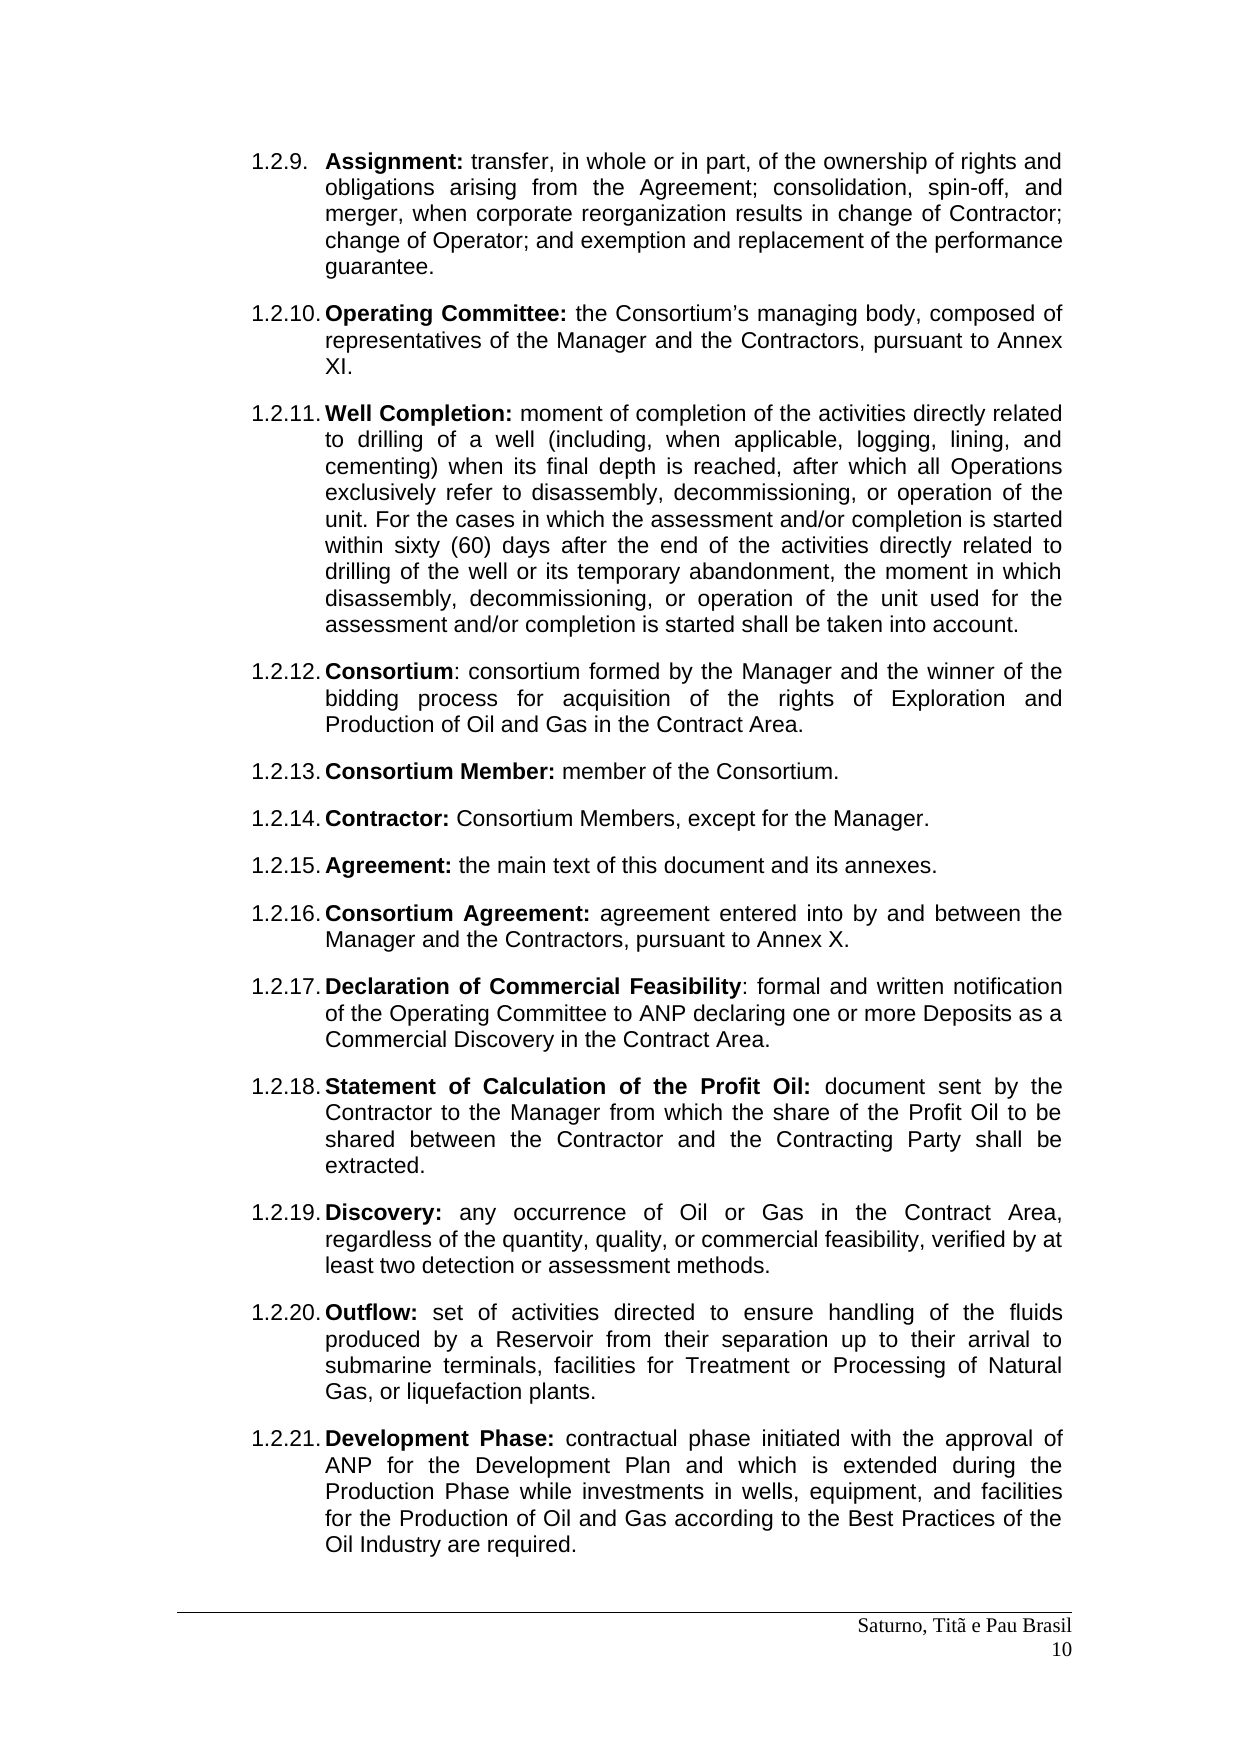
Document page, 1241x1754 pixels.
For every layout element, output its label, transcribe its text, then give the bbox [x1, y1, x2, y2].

text Development Phase: contractual phase initiated with the approval of ANP for the Development Plan and which is extended during the Production Phase while investments in wells, equipment, and facilities for the Production of Oil and Gas according to the Best Practices of the Oil Industry are required. [251, 1425, 1063, 1557]
text Agreement: the main text of this document and its annexes. [251, 852, 1063, 879]
text Consortium Member: member of the Consortium. [251, 758, 1063, 784]
text Contractor: Consortium Members, except for the Manager. [251, 805, 1063, 832]
text Assignment: transfer, in whole or in part, of the ownership of rights and obligations arising from the Agreement; consolidation, spin-off, and merger, when corporate reorganization results in change of Contractor; change of Operator; and exemption and replacement of the performance guarantee. [251, 148, 1063, 279]
text Statement of Calculation of the Profit Oil: document sent by the Contractor to the Manager from which the share of the Profit Oil to be shared between the Contractor and the Contracting Party shall be extracted. [251, 1073, 1063, 1178]
text Outflow: set of activities directed to ensure handling of the fluids produced by a Reservoir from their separation up to their arrival to submarine terminals, facilities for Treatment or Processing of Natural Gas, or liquefaction plants. [251, 1299, 1063, 1404]
text Declaration of Commercial Feasibility: formal and written notification of the Operating Committee to ANP declaring one or more Deposits as a Commercial Discovery in the Contract Area. [251, 973, 1063, 1052]
text Consortium Agreement: agreement entered into by and between the Manager and the Contractors, pursuant to Annex X. [251, 899, 1063, 952]
text Well Completion: moment of completion of the activities directly related to drilling of a well (including, when applicable, logging, lining, and cementing) when its final depth is reached, after which all Operations exclusively refer to disassembly, decommissioning, or operation of the unit. For the cases in which the assessment and/or completion is started within sixty (60) days after the end of the activities directly related to drilling of the well or its temporary abandonment, the moment in which disassembly, decommissioning, or operation of the unit used for the assessment and/or completion is started shall be taken into account. [251, 400, 1063, 637]
text Discovery: any occurrence of Oil or Gas in the Contract Area, regardless of the quantity, quality, or commercial feasibility, verified by at least two detection or assessment methods. [251, 1199, 1063, 1278]
text Operating Committee: the Consortium’s managing body, composed of representatives of the Manager and the Contractors, pursuant to Annex XI. [251, 300, 1063, 379]
text Consortium: consortium formed by the Manager and the winner of the bidding process for acquisition of the rights of Exploration and Production of Oil and Gas in the Contract Area. [251, 658, 1063, 737]
